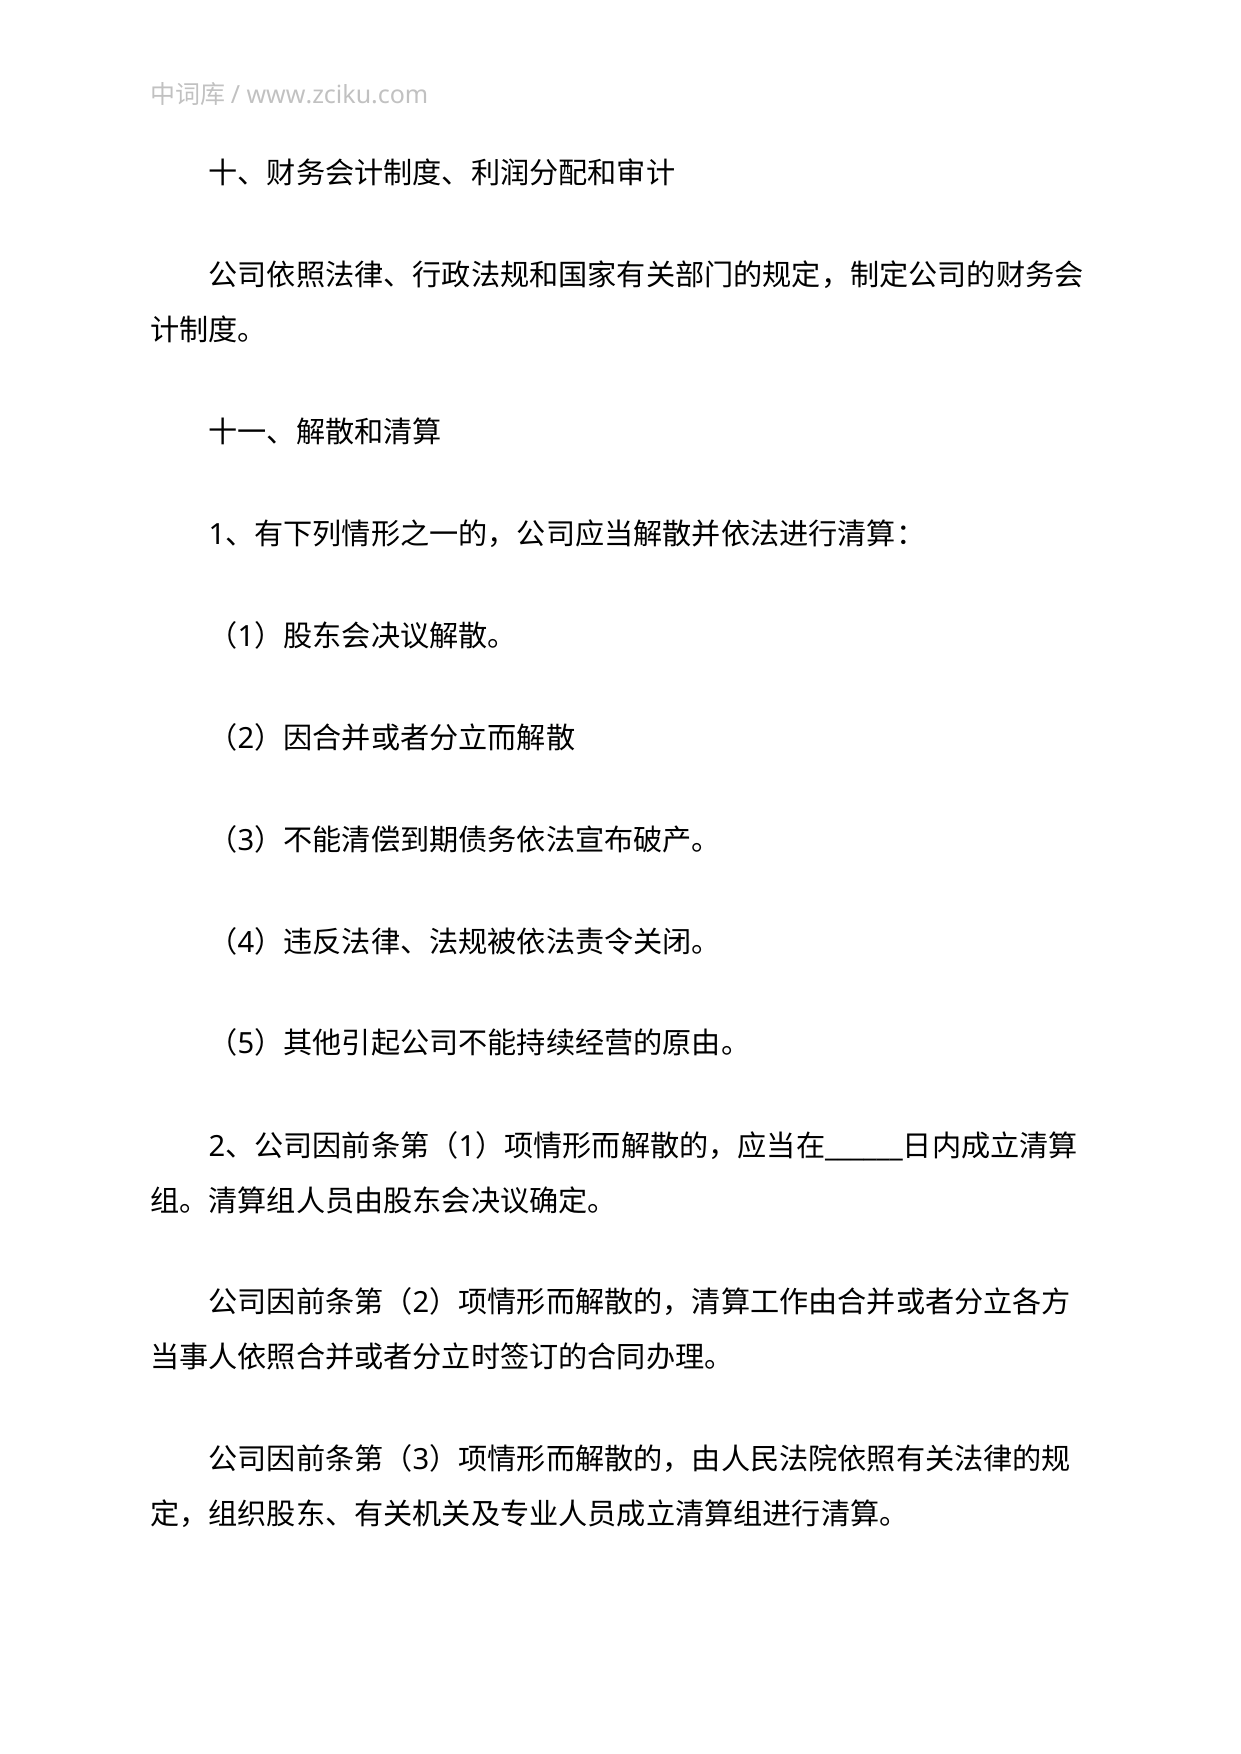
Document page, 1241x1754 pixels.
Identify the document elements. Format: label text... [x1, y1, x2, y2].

text 公司因前条第（3）项情形而解散的，由人民法院依照有关法律的规定，组织股东、有关机关及专业人员成立清算组进行清算。 [150, 1436, 1090, 1533]
text （5）其他引起公司不能持续经营的原由。 [150, 1020, 1090, 1062]
text 十、财务会计制度、利润分配和审计 [150, 150, 1090, 192]
text 1、有下列情形之一的，公司应当解散并依法进行清算： [150, 510, 1090, 553]
text 公司因前条第（2）项情形而解散的，清算工作由合并或者分立各方当事人依照合并或者分立时签订的合同办理。 [150, 1279, 1090, 1376]
text （1）股东会决议解散。 [150, 612, 1090, 654]
text 公司依照法律、行政法规和国家有关部门的规定，制定公司的财务会计制度。 [150, 252, 1090, 349]
text 十一、解散和清算 [150, 408, 1090, 451]
text （3）不能清偿到期债务依法宣布破产。 [150, 816, 1090, 858]
text 2、公司因前条第（1）项情形而解散的，应当在______日内成立清算组。清算组人员由股东会决议确定。 [150, 1122, 1090, 1219]
text （4）违反法律、法规被依法责令关闭。 [150, 918, 1090, 961]
text （2）因合并或者分立而解散 [150, 714, 1090, 757]
